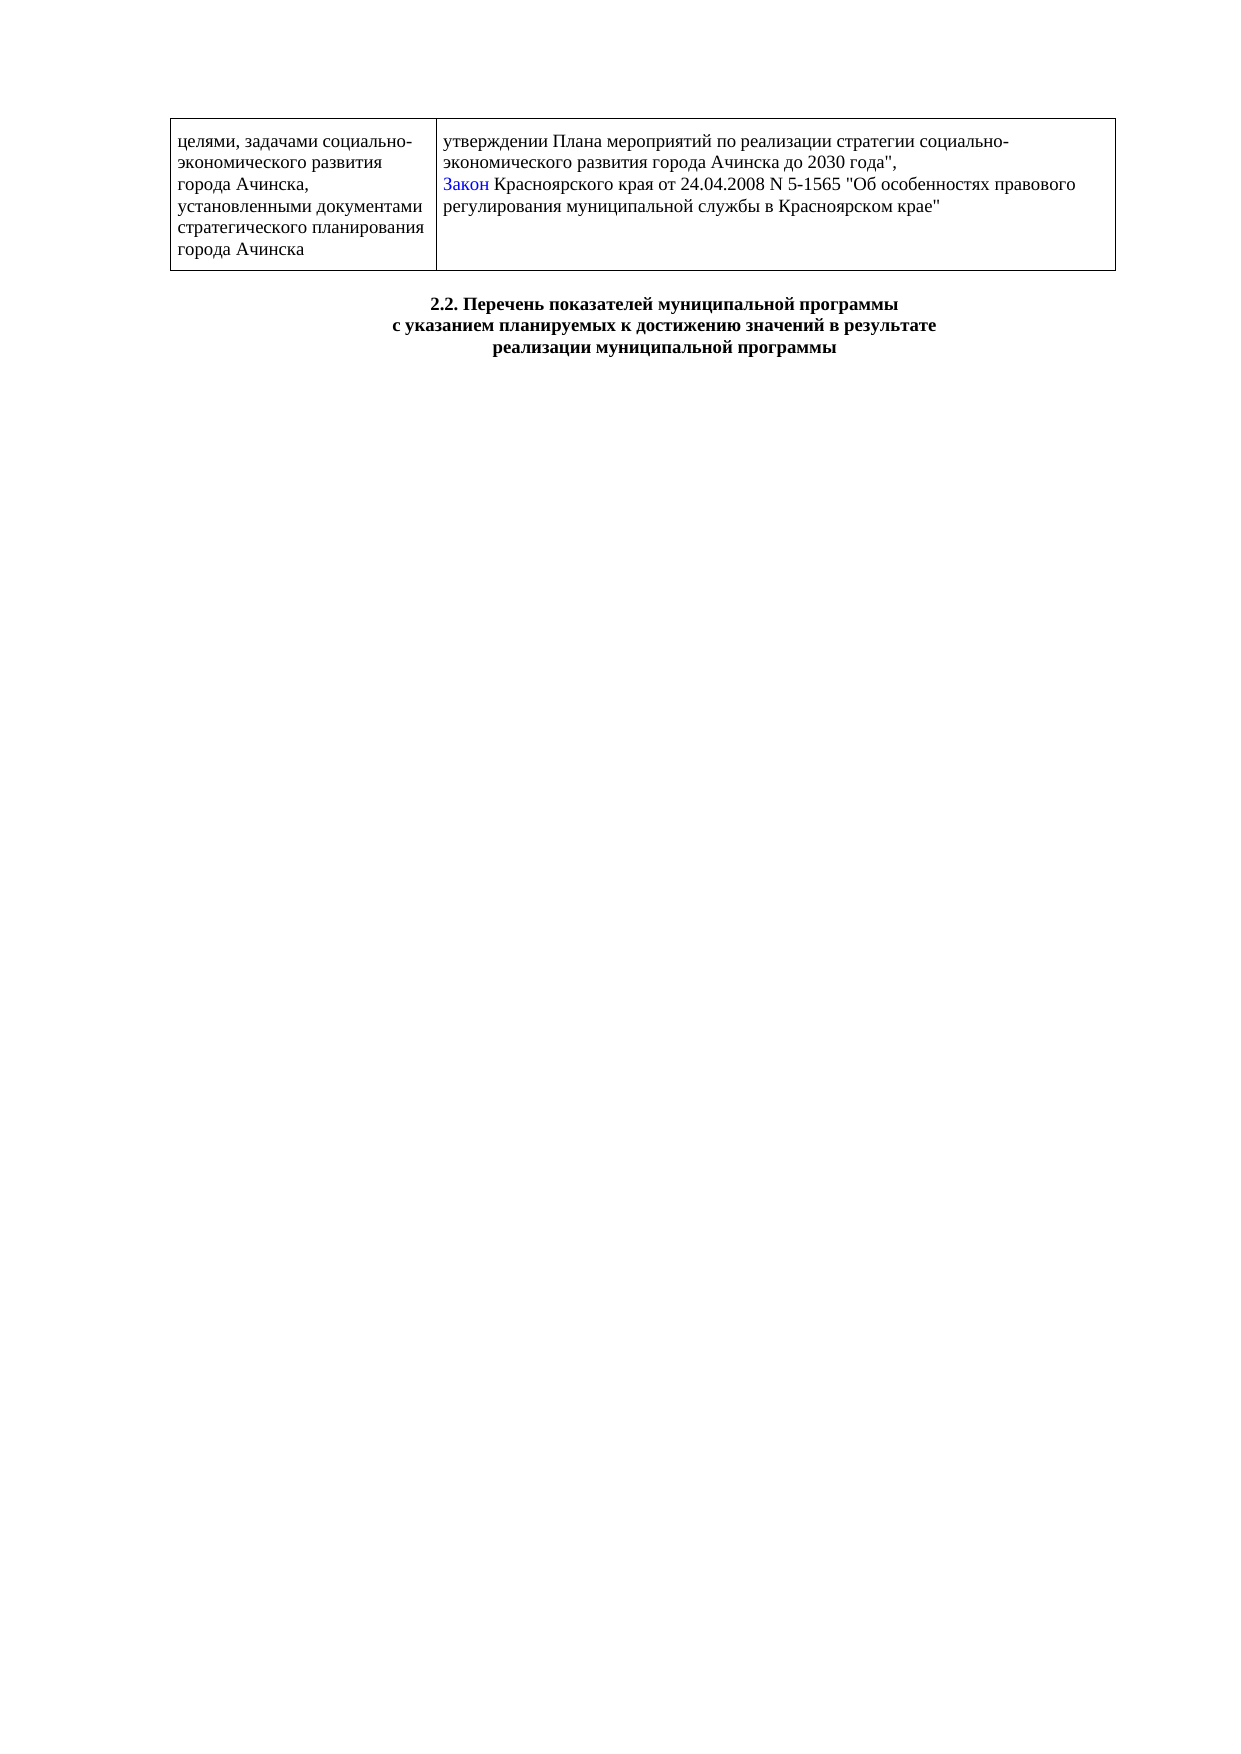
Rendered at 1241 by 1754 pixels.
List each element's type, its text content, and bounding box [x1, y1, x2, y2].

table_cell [171, 119, 436, 270]
title реализации муниципальной программы [177, 336, 1152, 357]
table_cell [437, 119, 1115, 270]
title 2.2. Перечень показателей муниципальной программы [177, 292, 1152, 314]
title с указанием планируемых к достижению значений в результате [177, 314, 1152, 336]
